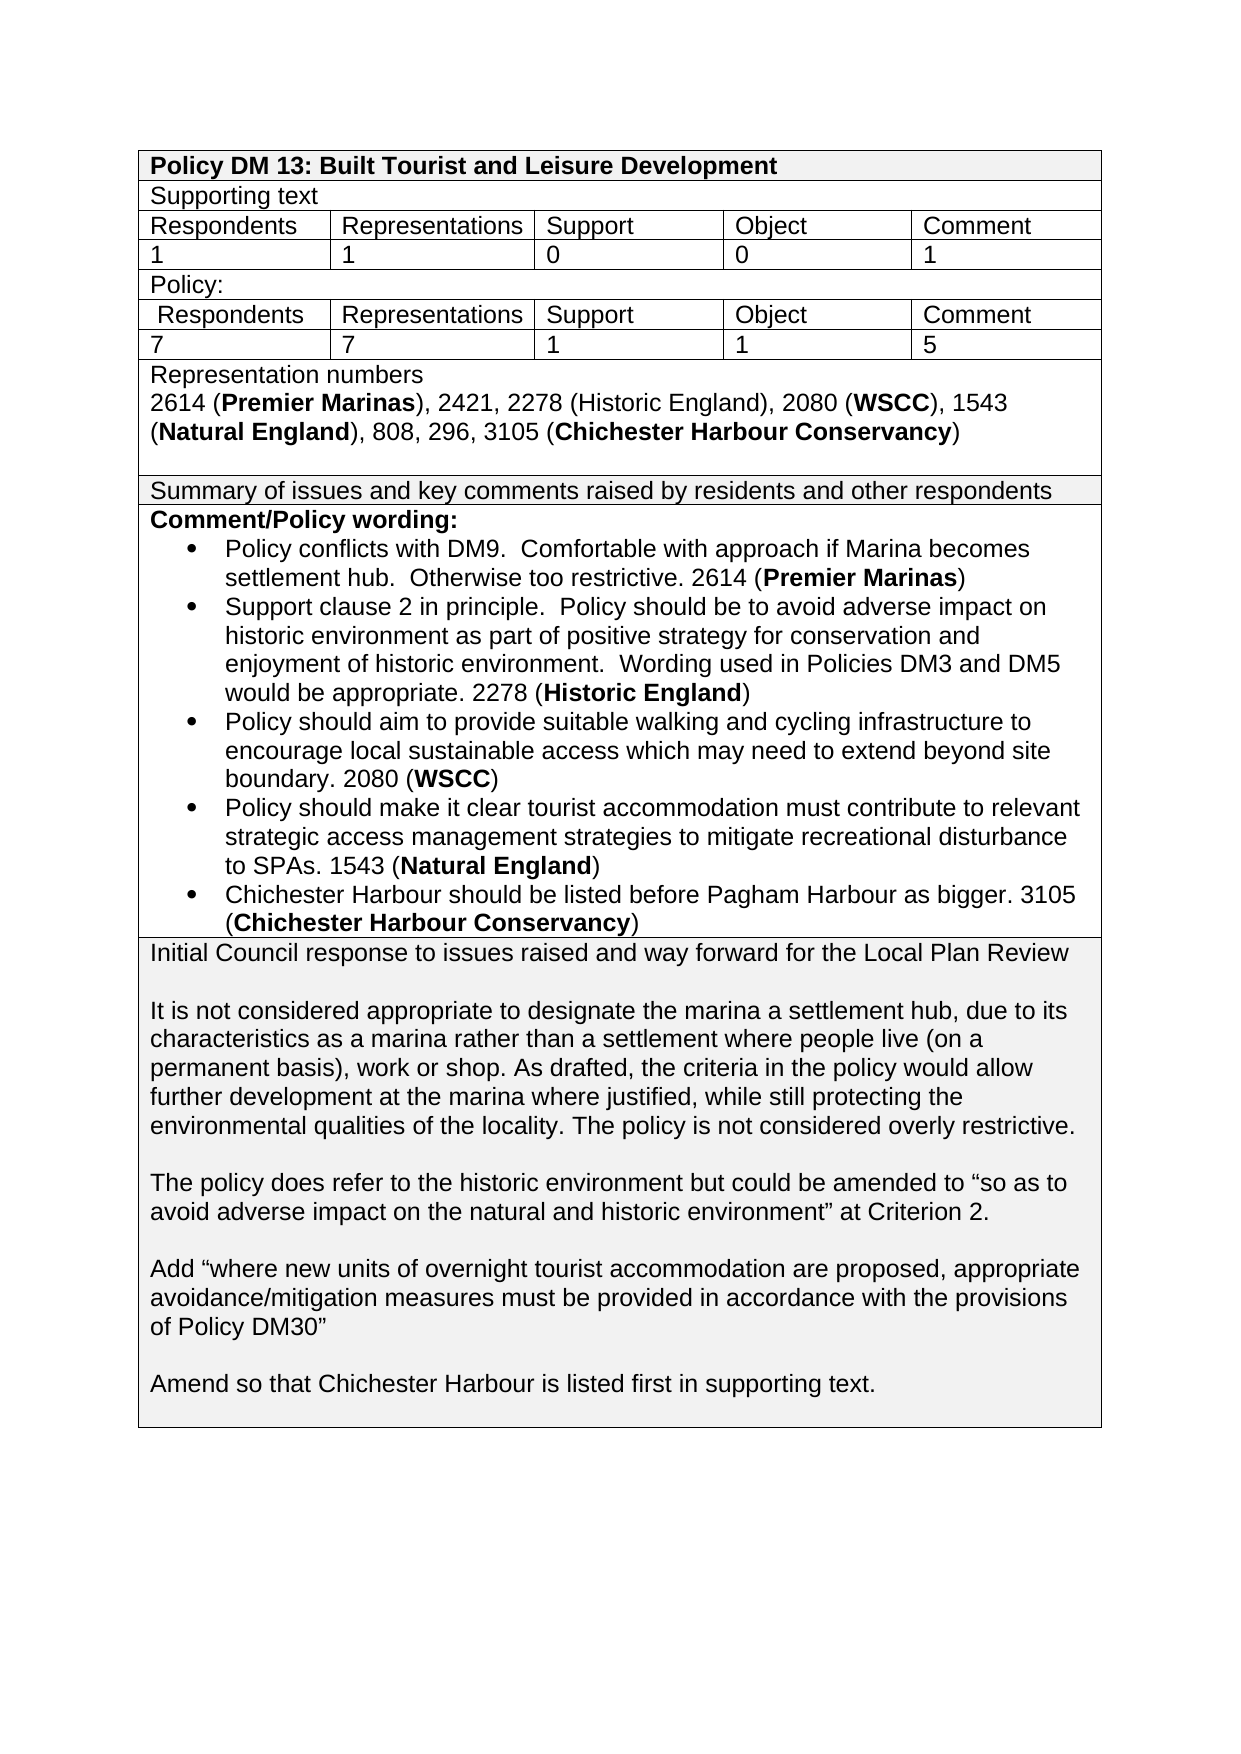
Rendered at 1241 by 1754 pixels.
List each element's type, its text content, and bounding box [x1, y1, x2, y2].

table_cell Comment/Policy wording: Policy conflicts with DM9. Comfortable with approach if Marina becomes settlement hub. Otherwise too restrictive. 2614 (Premier Marinas) Support clause 2 in principle. Policy should be to avoid adverse impact on historic environment as part of positive strategy for conservation and enjoyment of historic environment. Wording used in Policies DM3 and DM5 would be appropriate. 2278 (Historic England) Policy should aim to provide suitable walking and cycling infrastructure to encourage local sustainable access which may need to extend beyond site boundary. 2080 (WSCC) Policy should make it clear tourist accommodation must contribute to relevant strategic access management strategies to mitigate recreational disturbance to SPAs. 1543 (Natural England) Chichester Harbour should be listed before Pagham Harbour as bigger. 3105 (Chichester Harbour Conservancy) [139, 505, 1101, 937]
table_cell Comment [912, 300, 1101, 329]
table_cell 7 [139, 330, 330, 358]
table_cell Summary of issues and key comments raised by residents and other respondents [139, 476, 1101, 504]
table_cell Comment [912, 211, 1101, 239]
table_cell Representation numbers 2614 (Premier Marinas), 2421, 2278 (Historic England), 2080 (WSCC), 1543 (Natural England), 808, 296, 3105 (Chichester Harbour Conservancy) [139, 360, 1101, 474]
table_cell 1 [535, 330, 723, 358]
table_cell Object [724, 300, 911, 329]
table_cell 1 [331, 240, 534, 269]
table_cell 1 [724, 330, 911, 358]
table_header Policy DM 13: Built Tourist and Leisure Development [139, 151, 1101, 180]
table_cell Respondents [139, 211, 330, 239]
table_cell 7 [331, 330, 534, 358]
table_cell Supporting text [139, 181, 1101, 209]
table_cell Respondents [139, 300, 330, 329]
table_cell Object [724, 211, 911, 239]
table_cell 0 [535, 240, 723, 269]
table_cell Policy: [139, 270, 1101, 299]
table_cell Representations [331, 300, 534, 329]
table_cell 1 [139, 240, 330, 269]
table_cell 0 [724, 240, 911, 269]
table_cell 5 [912, 330, 1101, 358]
table_cell Support [535, 211, 723, 239]
table_cell 1 [912, 240, 1101, 269]
table_cell Initial Council response to issues raised and way forward for the Local Plan Review It is not considered appropriate to designate the marina a settlement hub, due to its characteristics as a marina rather than a settlement where people live (on a permanent basis), work or shop. As drafted, the criteria in the policy would allow further development at the marina where justified, while still protecting the environmental qualities of the locality. The policy is not considered overly restrictive. The policy does refer to the historic environment but could be amended to “so as to avoid adverse impact on the natural and historic environment” at Criterion 2. Add “where new units of overnight tourist accommodation are proposed, appropriate avoidance/mitigation measures must be provided in accordance with the provisions of Policy DM30” Amend so that Chichester Harbour is listed first in supporting text. [139, 938, 1101, 1427]
table_cell Support [535, 300, 723, 329]
table_cell Representations [331, 211, 534, 239]
